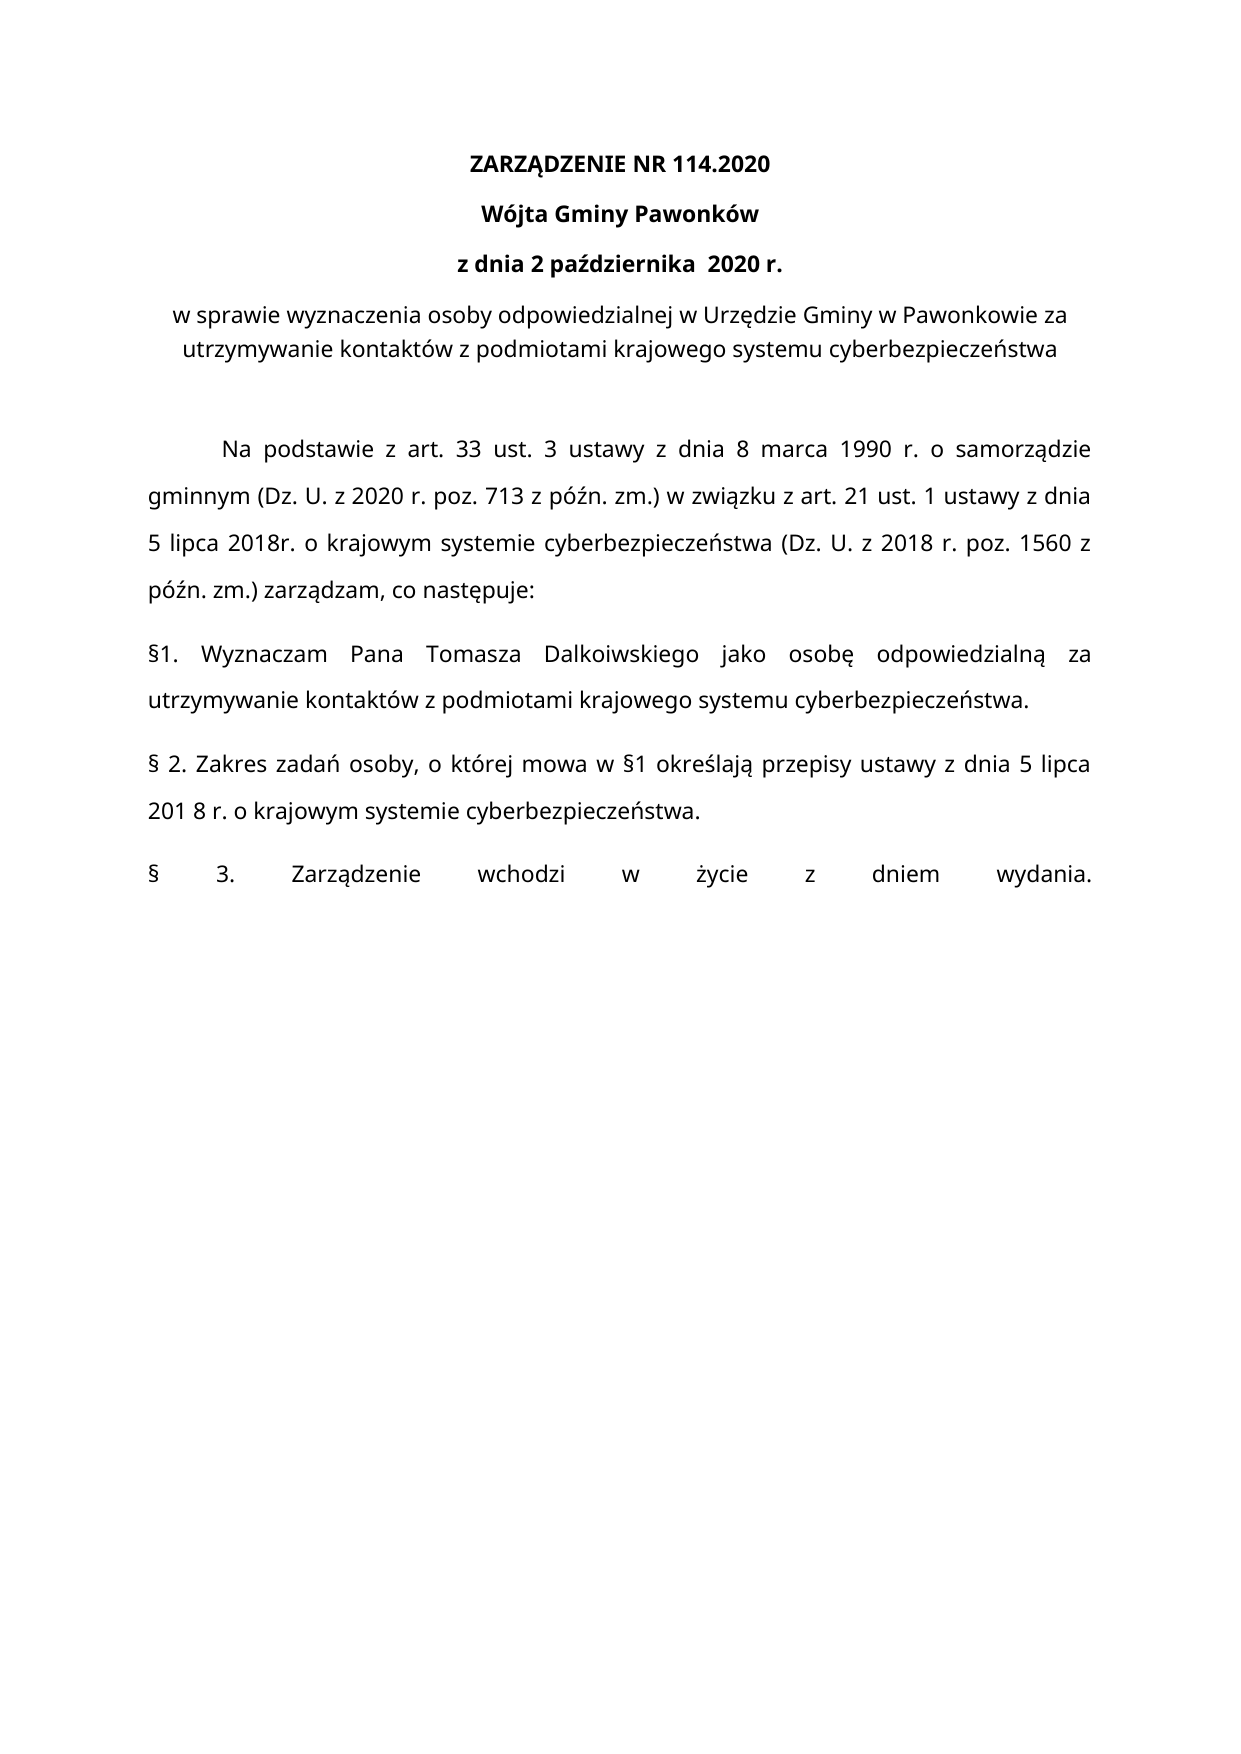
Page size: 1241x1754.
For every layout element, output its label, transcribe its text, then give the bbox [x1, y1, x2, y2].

text Wójta Gminy Pawonków [148, 198, 1093, 229]
text § 2. Zakres zadań osoby, o której mowa w §1 określają przepisy ustawy z dnia 5 lipca 201 8 r. o krajowym systemie cyberbezpieczeństwa. [148, 748, 1093, 826]
text Na podstawie z art. 33 ust. 3 ustawy z dnia 8 marca 1990 r. o samorządzie gminnym (Dz. U. z 2020 r. poz. 713 z późn. zm.) w związku z art. 21 ust. 1 ustawy z dnia 5 lipca 2018r. o krajowym systemie cyberbezpieczeństwa (Dz. U. z 2018 r. poz. 1560 z późn. zm.) zarządzam, co następuje: [148, 433, 1093, 605]
text z dnia 2 października 2020 r. [148, 248, 1093, 280]
text § 3. Zarządzenie wchodzi w życie z dniem wydania. [148, 858, 1093, 932]
text ZARZĄDZENIE NR 114.2020 [148, 148, 1093, 179]
text w sprawie wyznaczenia osoby odpowiedzialnej w Urzędzie Gminy w Pawonkowie za utrzymywanie kontaktów z podmiotami krajowego systemu cyberbezpieczeństwa [148, 299, 1093, 364]
text §1. Wyznaczam Pana Tomasza Dalkoiwskiego jako osobę odpowiedzialną za utrzymywanie kontaktów z podmiotami krajowego systemu cyberbezpieczeństwa. [148, 638, 1093, 716]
